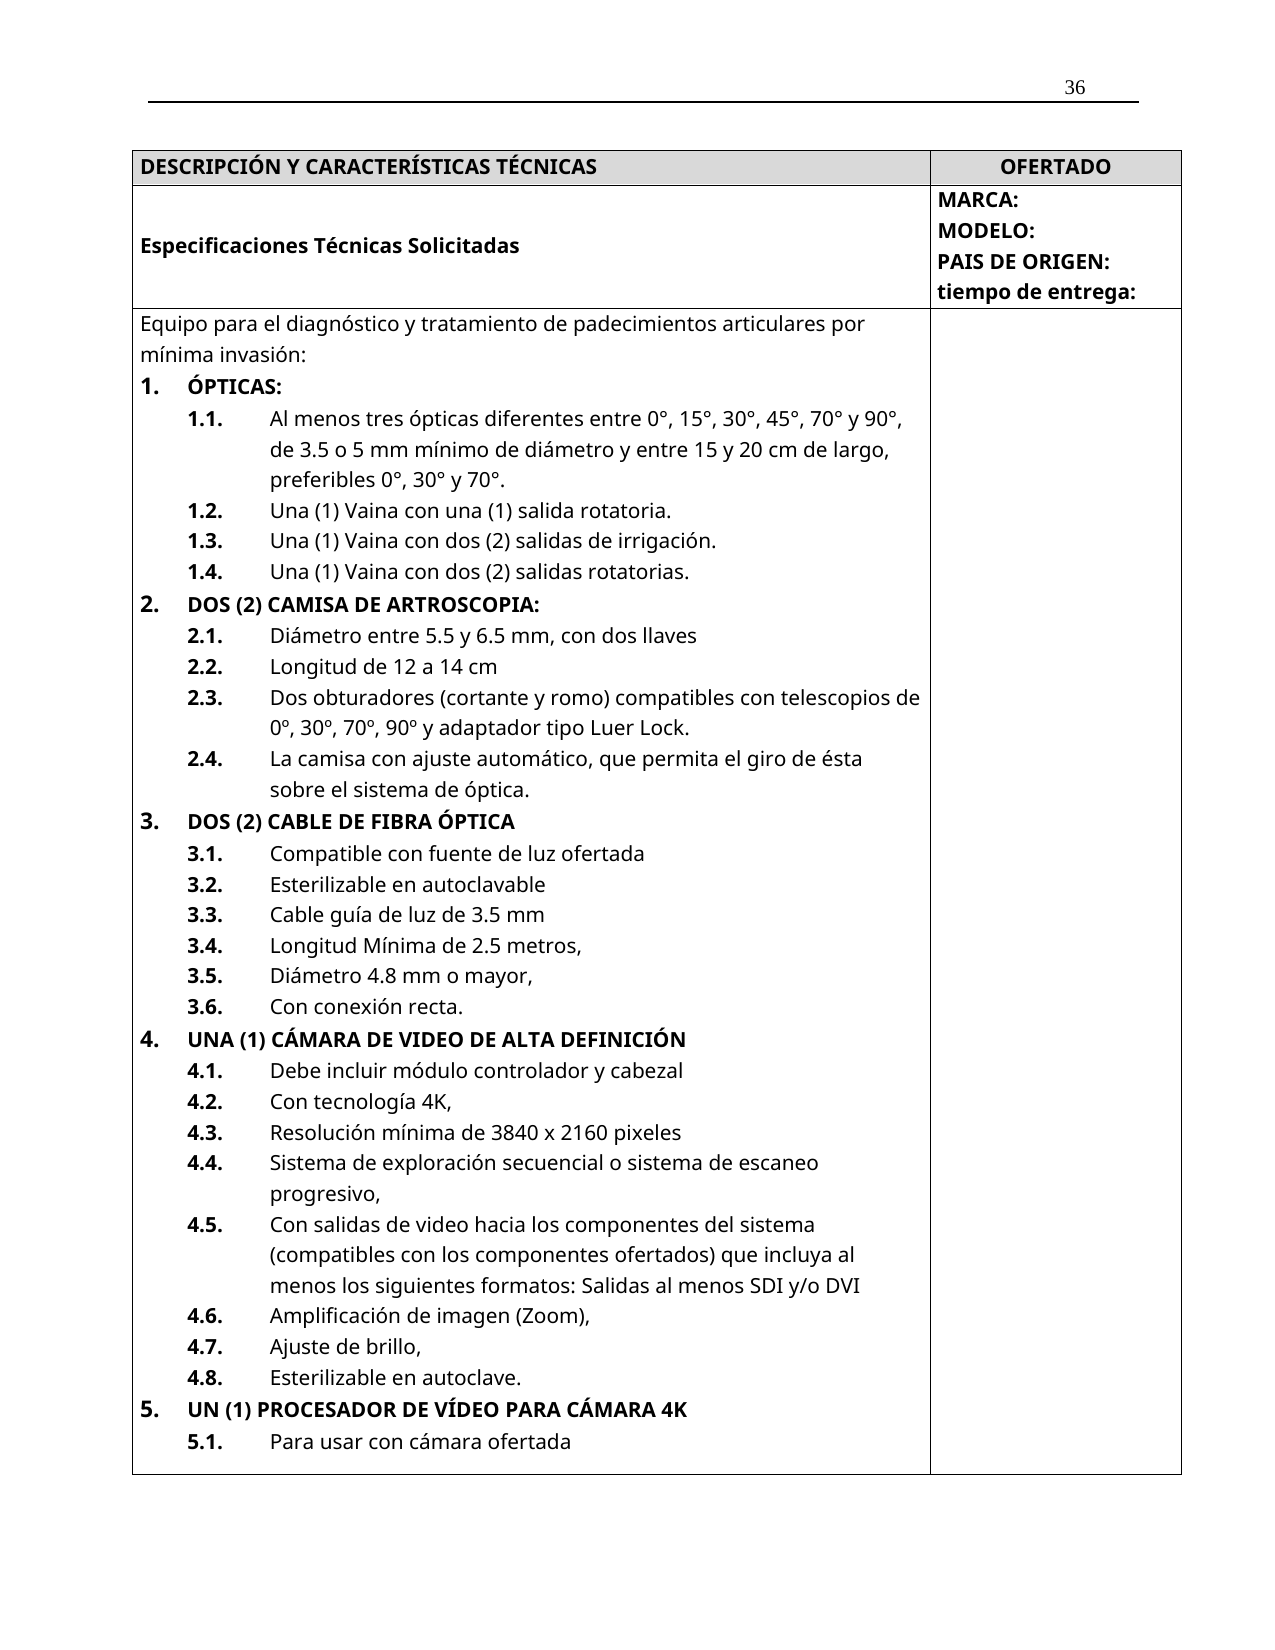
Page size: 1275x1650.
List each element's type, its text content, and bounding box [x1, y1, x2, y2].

table_cell [931, 309, 1181, 1474]
table_cell MARCA: MODELO: PAIS DE ORIGEN: tiempo de entrega: [931, 186, 1181, 308]
table_header OFERTADO [931, 151, 1181, 184]
table_header DESCRIPCIÓN Y CARACTERÍSTICAS TÉCNICAS [133, 151, 930, 184]
table_cell Especificaciones Técnicas Solicitadas [133, 186, 930, 308]
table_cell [133, 309, 930, 1474]
